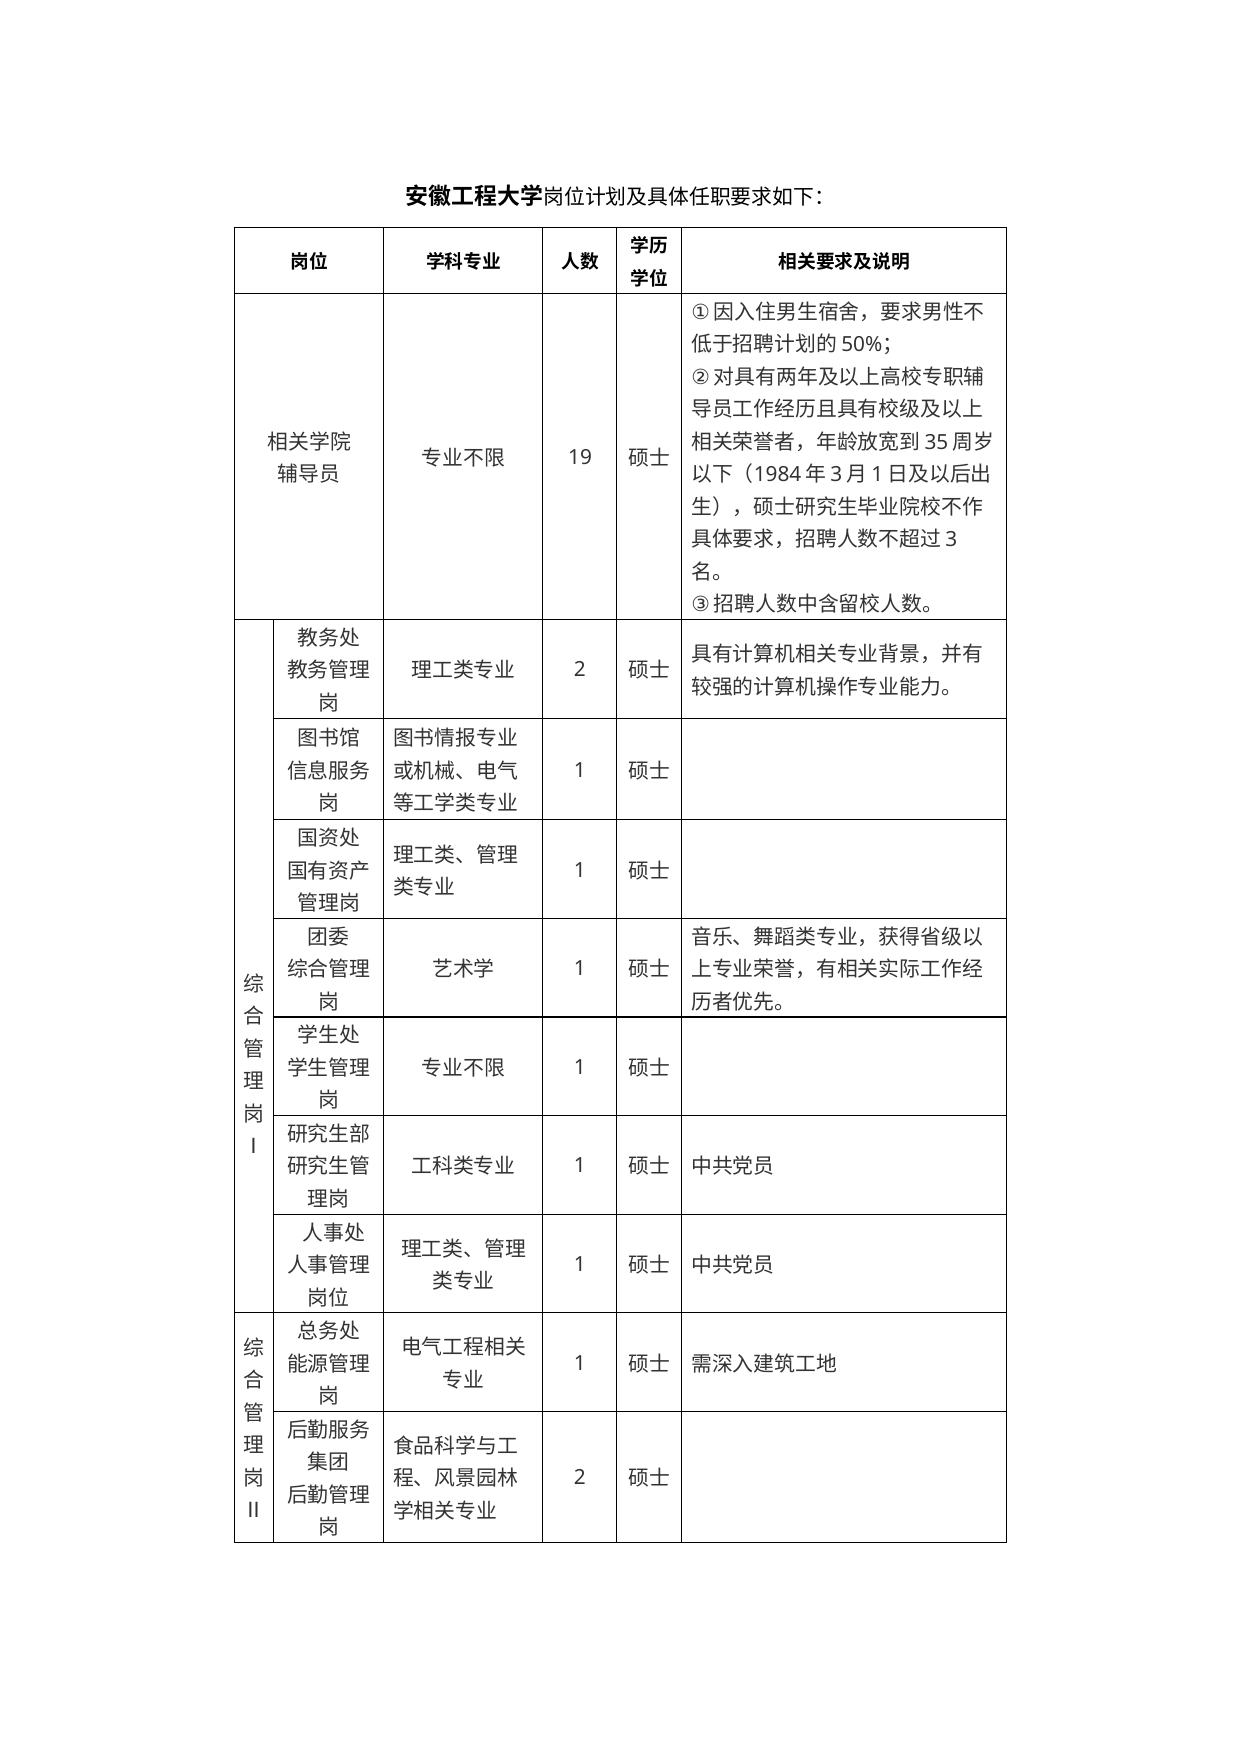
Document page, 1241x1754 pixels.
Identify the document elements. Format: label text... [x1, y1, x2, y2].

table_cell 电气工程相关专业 [384, 1313, 542, 1411]
table_cell 中共党员 [682, 1116, 1006, 1213]
table_cell 1 [543, 1018, 616, 1115]
table_cell 2 [543, 620, 616, 718]
table_cell [682, 1412, 1006, 1542]
table_cell 1 [543, 1116, 616, 1213]
table_cell 硕士 [617, 1018, 681, 1115]
table_cell 教务处 教务管理岗 [274, 620, 383, 718]
table_cell 团委 综合管理岗 [274, 919, 383, 1016]
table_cell 硕士 [617, 1412, 681, 1542]
table_cell 1 [543, 1313, 616, 1411]
table_cell 图书馆 信息服务岗 [274, 719, 383, 819]
table_cell 具有计算机相关专业背景，并有较强的计算机操作专业能力。 [682, 620, 1006, 718]
table_cell 研究生部 研究生管理岗 [274, 1116, 383, 1213]
table_cell 硕士 [617, 294, 681, 619]
table_cell [682, 719, 1006, 819]
table_cell 国资处 国有资产管理岗 [274, 820, 383, 918]
table_cell 理工类、管理类专业 [384, 820, 542, 918]
table_cell 硕士 [617, 1215, 681, 1312]
table_cell 总务处 能源管理岗 [274, 1313, 383, 1411]
table_cell 理工类专业 [384, 620, 542, 718]
table_cell 硕士 [617, 820, 681, 918]
table_cell 2 [543, 1412, 616, 1542]
table_cell ①因入住男生宿舍，要求男性不低于招聘计划的50%； ②对具有两年及以上高校专职辅导员工作经历且具有校级及以上相关荣誉者，年龄放宽到35周岁以下（1984年3月1日及以后出生），硕士研究生毕业院校不作具体要求，招聘人数不超过3名。 ③招聘人数中含留校人数。 [682, 294, 1006, 619]
table_cell 1 [543, 919, 616, 1016]
table_cell 艺术学 [384, 919, 542, 1016]
table_cell 中共党员 [682, 1215, 1006, 1312]
table_cell 理工类、管理类专业 [384, 1215, 542, 1312]
table_cell [682, 820, 1006, 918]
table_cell 综合管理岗Ⅰ [235, 620, 273, 1312]
table_cell 后勤服务集团 后勤管理岗 [274, 1412, 383, 1542]
table_cell [682, 1018, 1006, 1115]
table_cell 1 [543, 820, 616, 918]
table_cell 硕士 [617, 620, 681, 718]
table_cell 硕士 [617, 719, 681, 819]
table_cell 音乐、舞蹈类专业，获得省级以上专业荣誉，有相关实际工作经历者优先。 [682, 919, 1006, 1016]
table_header 相关要求及说明 [682, 228, 1006, 293]
table_cell 专业不限 [384, 1018, 542, 1115]
table_cell 图书情报专业或机械、电气等工学类专业 [384, 719, 542, 819]
table_cell 食品科学与工程、风景园林学相关专业 [384, 1412, 542, 1542]
subtitle 安徽工程大学岗位计划及具体任职要求如下： [187, 162, 1053, 227]
table_cell 工科类专业 [384, 1116, 542, 1213]
table_cell 1 [543, 1215, 616, 1312]
table_cell 硕士 [617, 919, 681, 1016]
table_header 岗位 [235, 228, 383, 293]
table_cell 专业不限 [384, 294, 542, 619]
table_cell 相关学院 辅导员 [235, 294, 383, 619]
table_cell 学生处 学生管理岗 [274, 1018, 383, 1115]
table_header 学历 学位 [617, 228, 681, 293]
table_cell 硕士 [617, 1313, 681, 1411]
table_header 学科专业 [384, 228, 542, 293]
table_cell 需深入建筑工地 [682, 1313, 1006, 1411]
table_header 人数 [543, 228, 616, 293]
table_cell 1 [543, 719, 616, 819]
table_cell 综合管理岗Ⅱ [235, 1313, 273, 1542]
table_cell 人事处 人事管理岗位 [274, 1215, 383, 1312]
table_cell 19 [543, 294, 616, 619]
table_cell 硕士 [617, 1116, 681, 1213]
